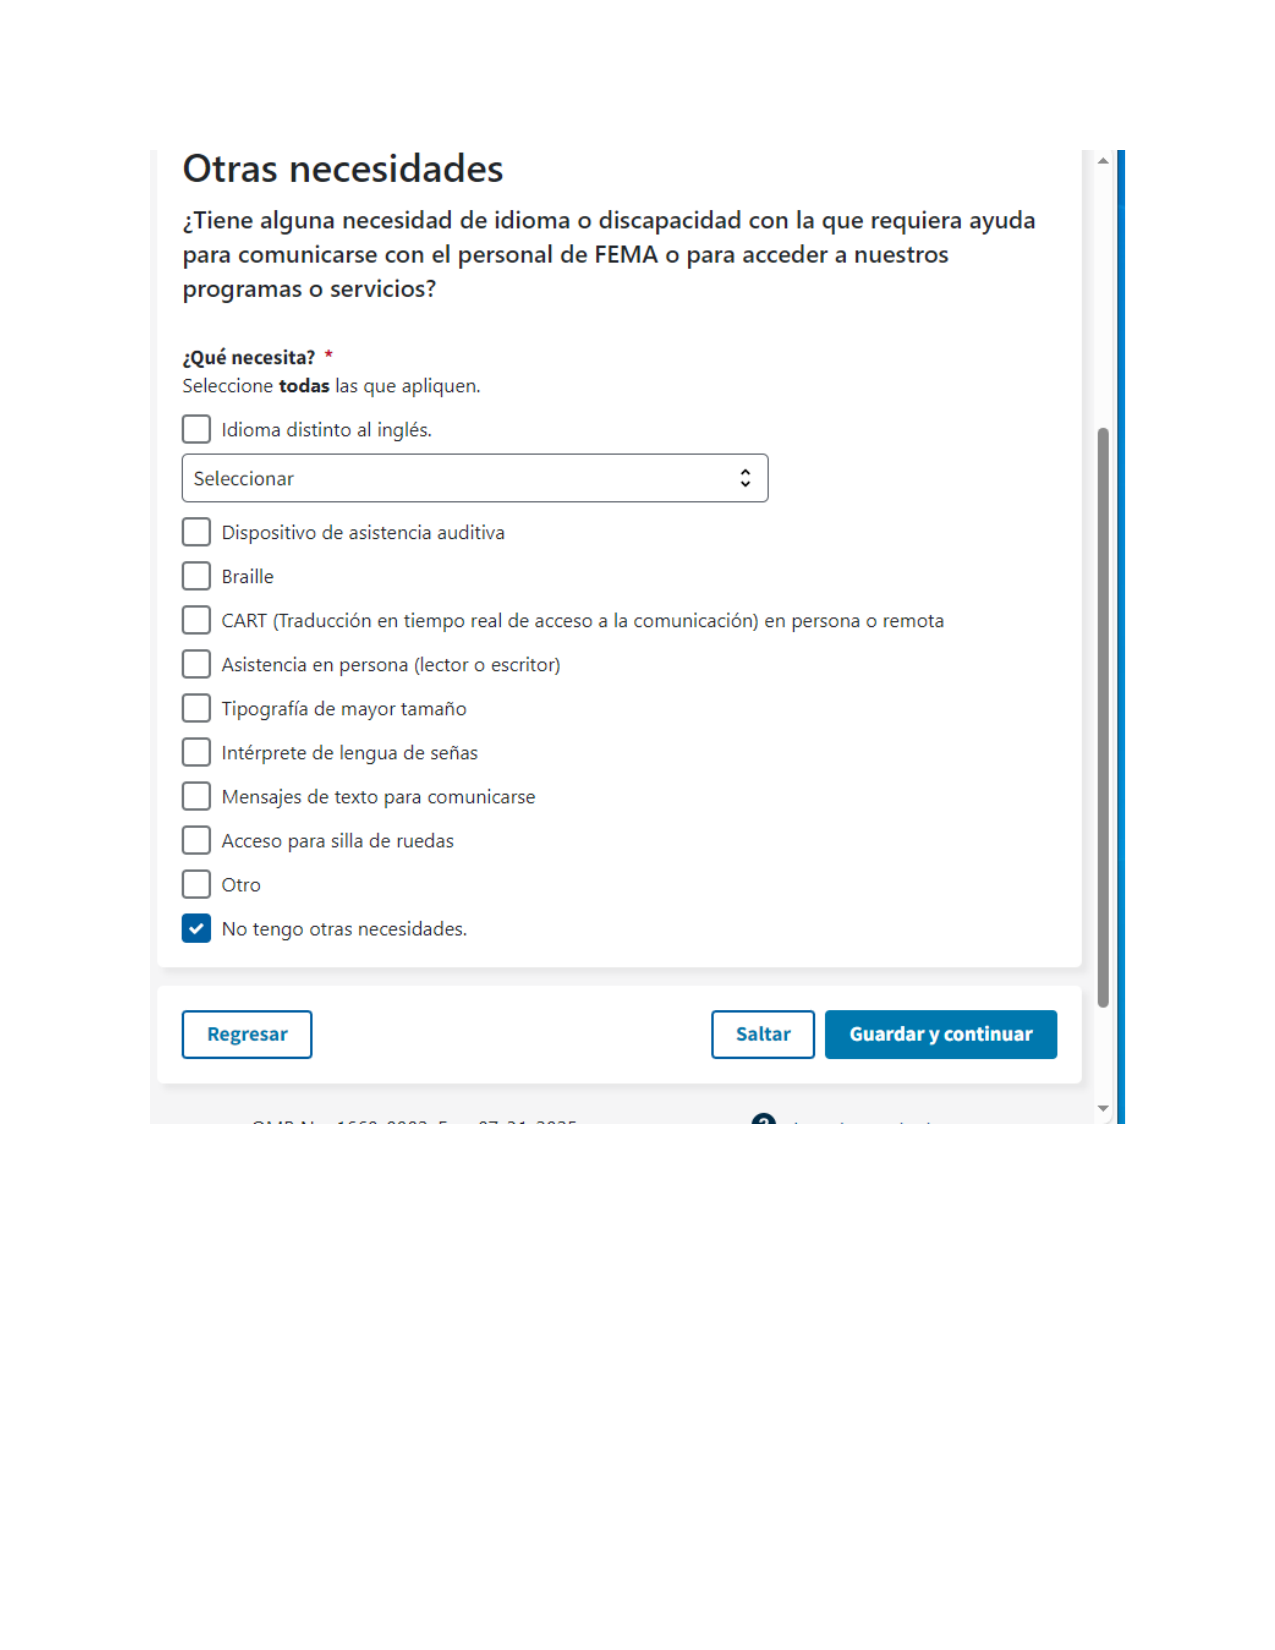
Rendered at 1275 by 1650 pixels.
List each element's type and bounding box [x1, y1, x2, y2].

picture [150, 150, 1125, 1124]
